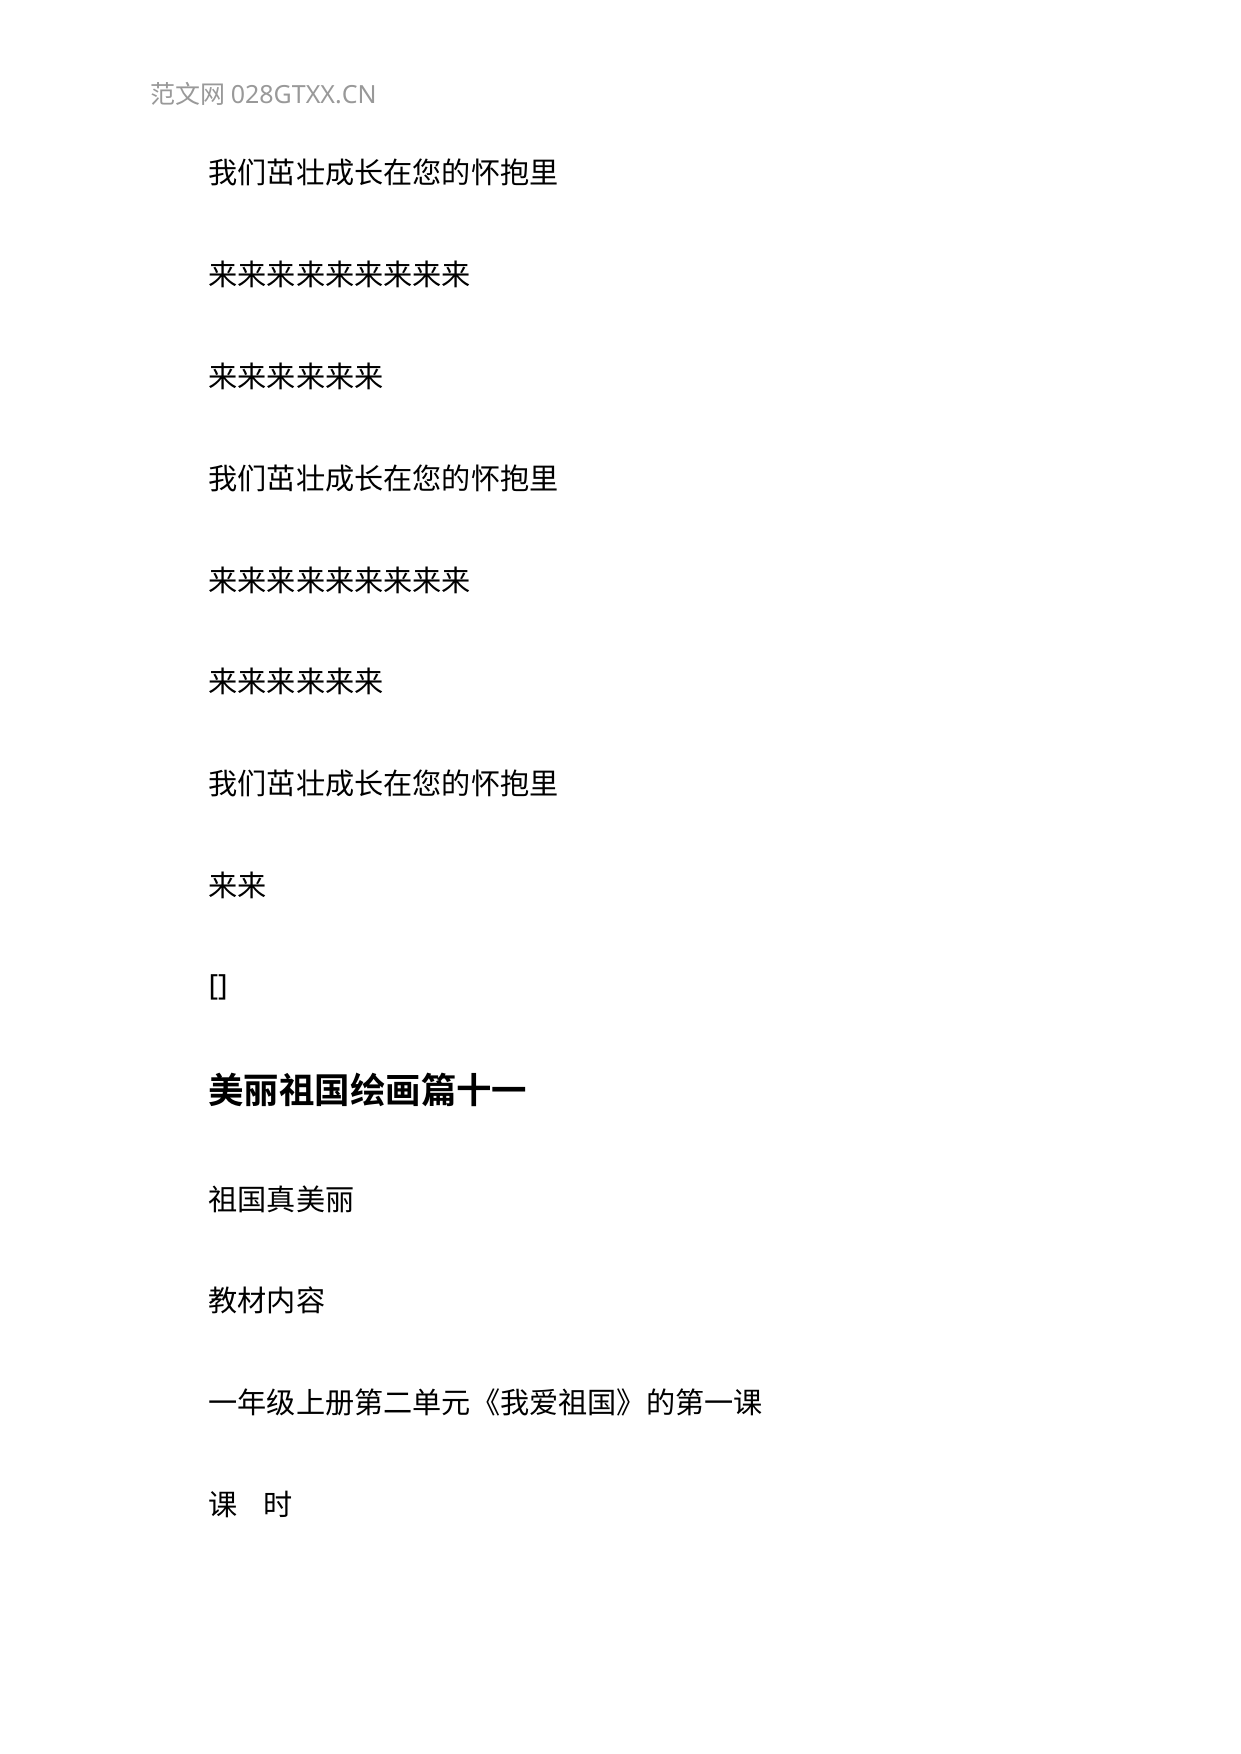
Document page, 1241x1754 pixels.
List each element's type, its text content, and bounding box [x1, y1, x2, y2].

text 教材内容 [150, 1278, 1090, 1320]
text 一年级上册第二单元《我爱祖国》的第一课 [150, 1379, 1090, 1422]
text 我们茁壮成长在您的怀抱里 [150, 455, 1090, 498]
text 来来来来来来 [150, 659, 1090, 701]
text 美丽祖国绘画篇十一 [150, 1063, 1090, 1114]
text 来来来来来来来来来 [150, 557, 1090, 599]
text 来来来来来来来来来 [150, 252, 1090, 294]
text 祖国真美丽 [150, 1176, 1090, 1218]
text 我们茁壮成长在您的怀抱里 [150, 761, 1090, 803]
text 来来来来来来 [150, 353, 1090, 396]
text 课 时 [150, 1481, 1090, 1524]
text 来来 [150, 862, 1090, 905]
text [] [150, 964, 1090, 1004]
text 我们茁壮成长在您的怀抱里 [150, 150, 1090, 192]
